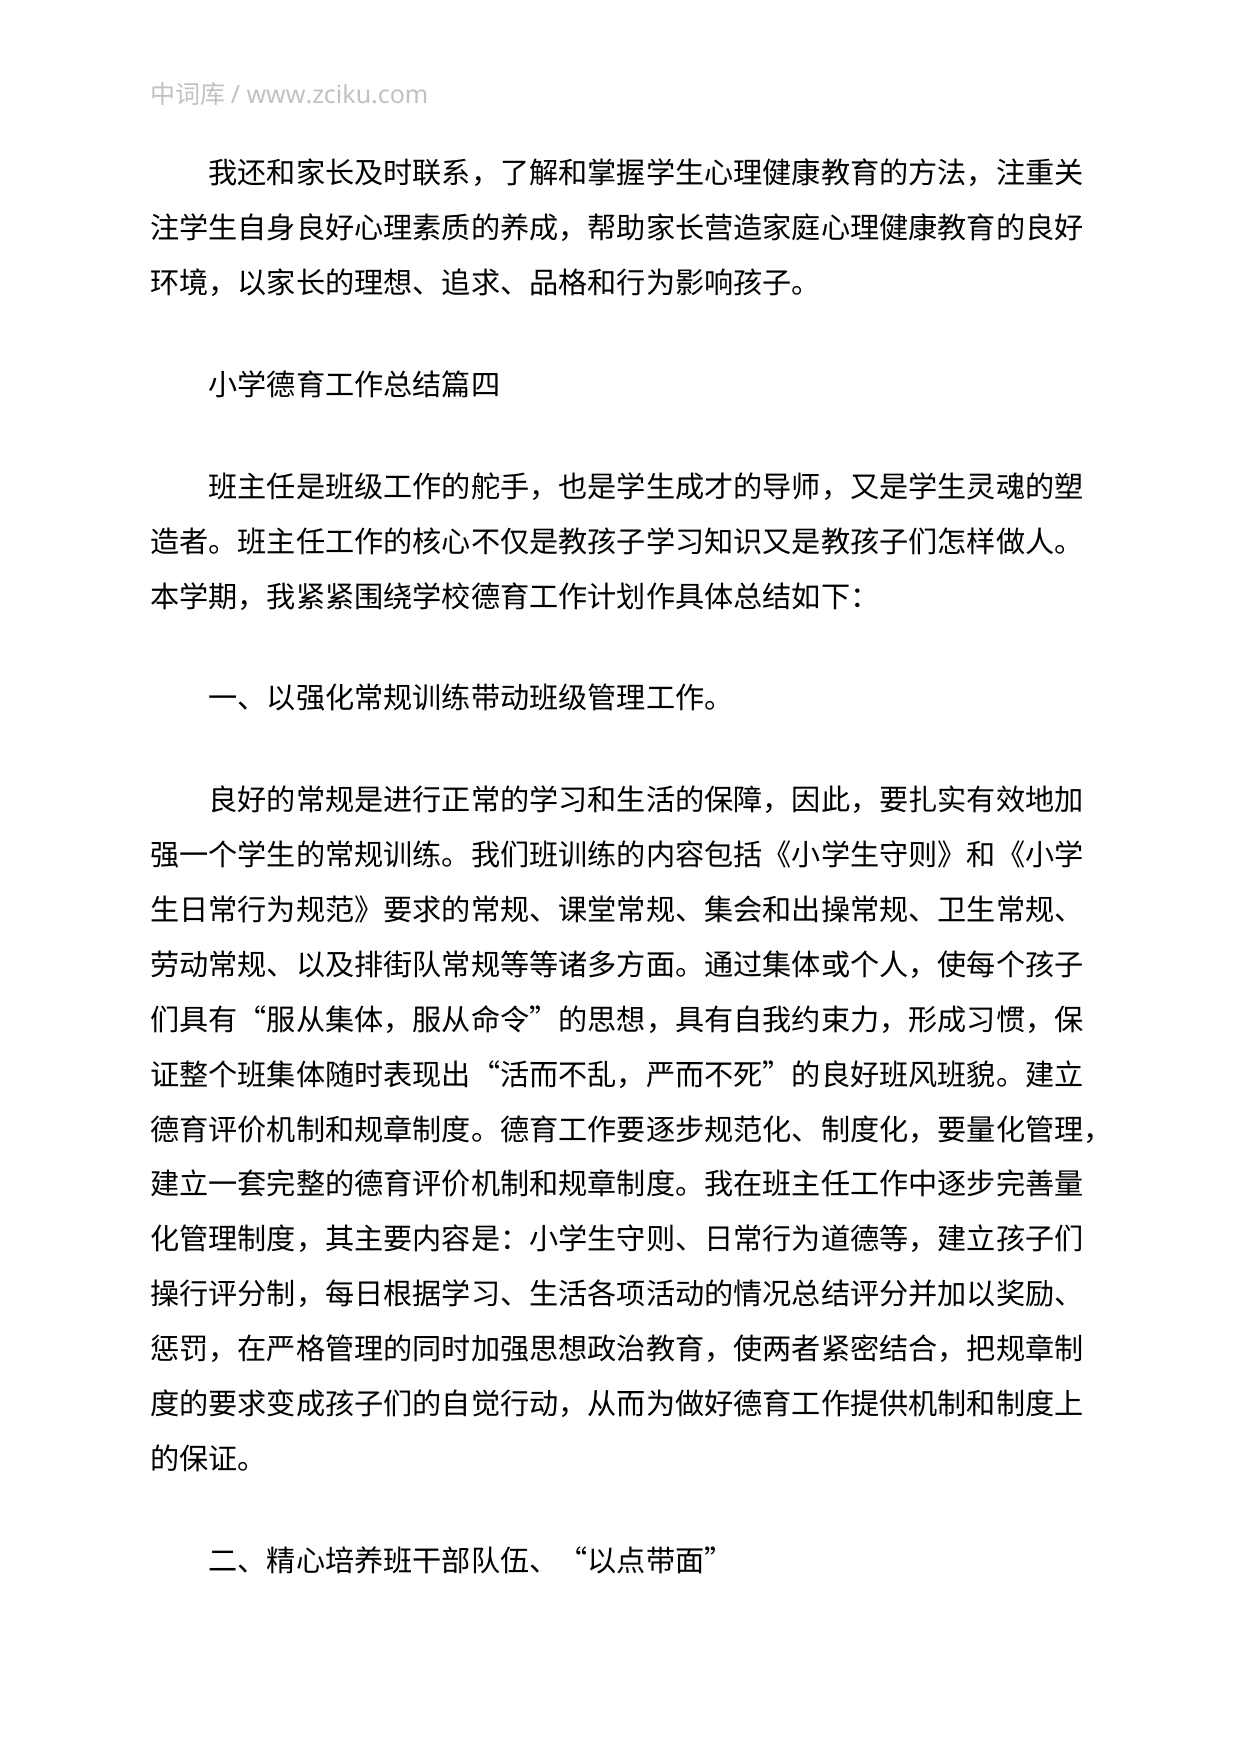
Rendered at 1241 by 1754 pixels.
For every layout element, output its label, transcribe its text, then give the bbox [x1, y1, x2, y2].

text 班主任是班级工作的舵手，也是学生成才的导师，又是学生灵魂的塑造者。班主任工作的核心不仅是教孩子学习知识又是教孩子们怎样做人。本学期，我紧紧围绕学校德育工作计划作具体总结如下： [150, 463, 1090, 615]
text 小学德育工作总结篇四 [150, 362, 1090, 404]
text 一、以强化常规训练带动班级管理工作。 [150, 675, 1090, 717]
text 良好的常规是进行正常的学习和生活的保障，因此，要扎实有效地加强一个学生的常规训练。我们班训练的内容包括《小学生守则》和《小学生日常行为规范》要求的常规、课堂常规、集会和出操常规、卫生常规、劳动常规、以及排街队常规等等诸多方面。通过集体或个人，使每个孩子们具有“服从集体，服从命令”的思想，具有自我约束力，形成习惯，保证整个班集体随时表现出“活而不乱，严而不死”的良好班风班貌。建立德育评价机制和规章制度。德育工作要逐步规范化、制度化，要量化管理，建立一套完整的德育评价机制和规章制度。我在班主任工作中逐步完善量化管理制度，其主要内容是：小学生守则、日常行为道德等，建立孩子们操行评分制，每日根据学习、生活各项活动的情况总结评分并加以奖励、惩罚，在严格管理的同时加强思想政治教育，使两者紧密结合，把规章制度的要求变成孩子们的自觉行动，从而为做好德育工作提供机制和制度上的保证。 [150, 777, 1090, 1478]
text 我还和家长及时联系，了解和掌握学生心理健康教育的方法，注重关注学生自身良好心理素质的养成，帮助家长营造家庭心理健康教育的良好环境，以家长的理想、追求、品格和行为影响孩子。 [150, 150, 1090, 302]
text 二、精心培养班干部队伍、“以点带面” [150, 1537, 1090, 1579]
